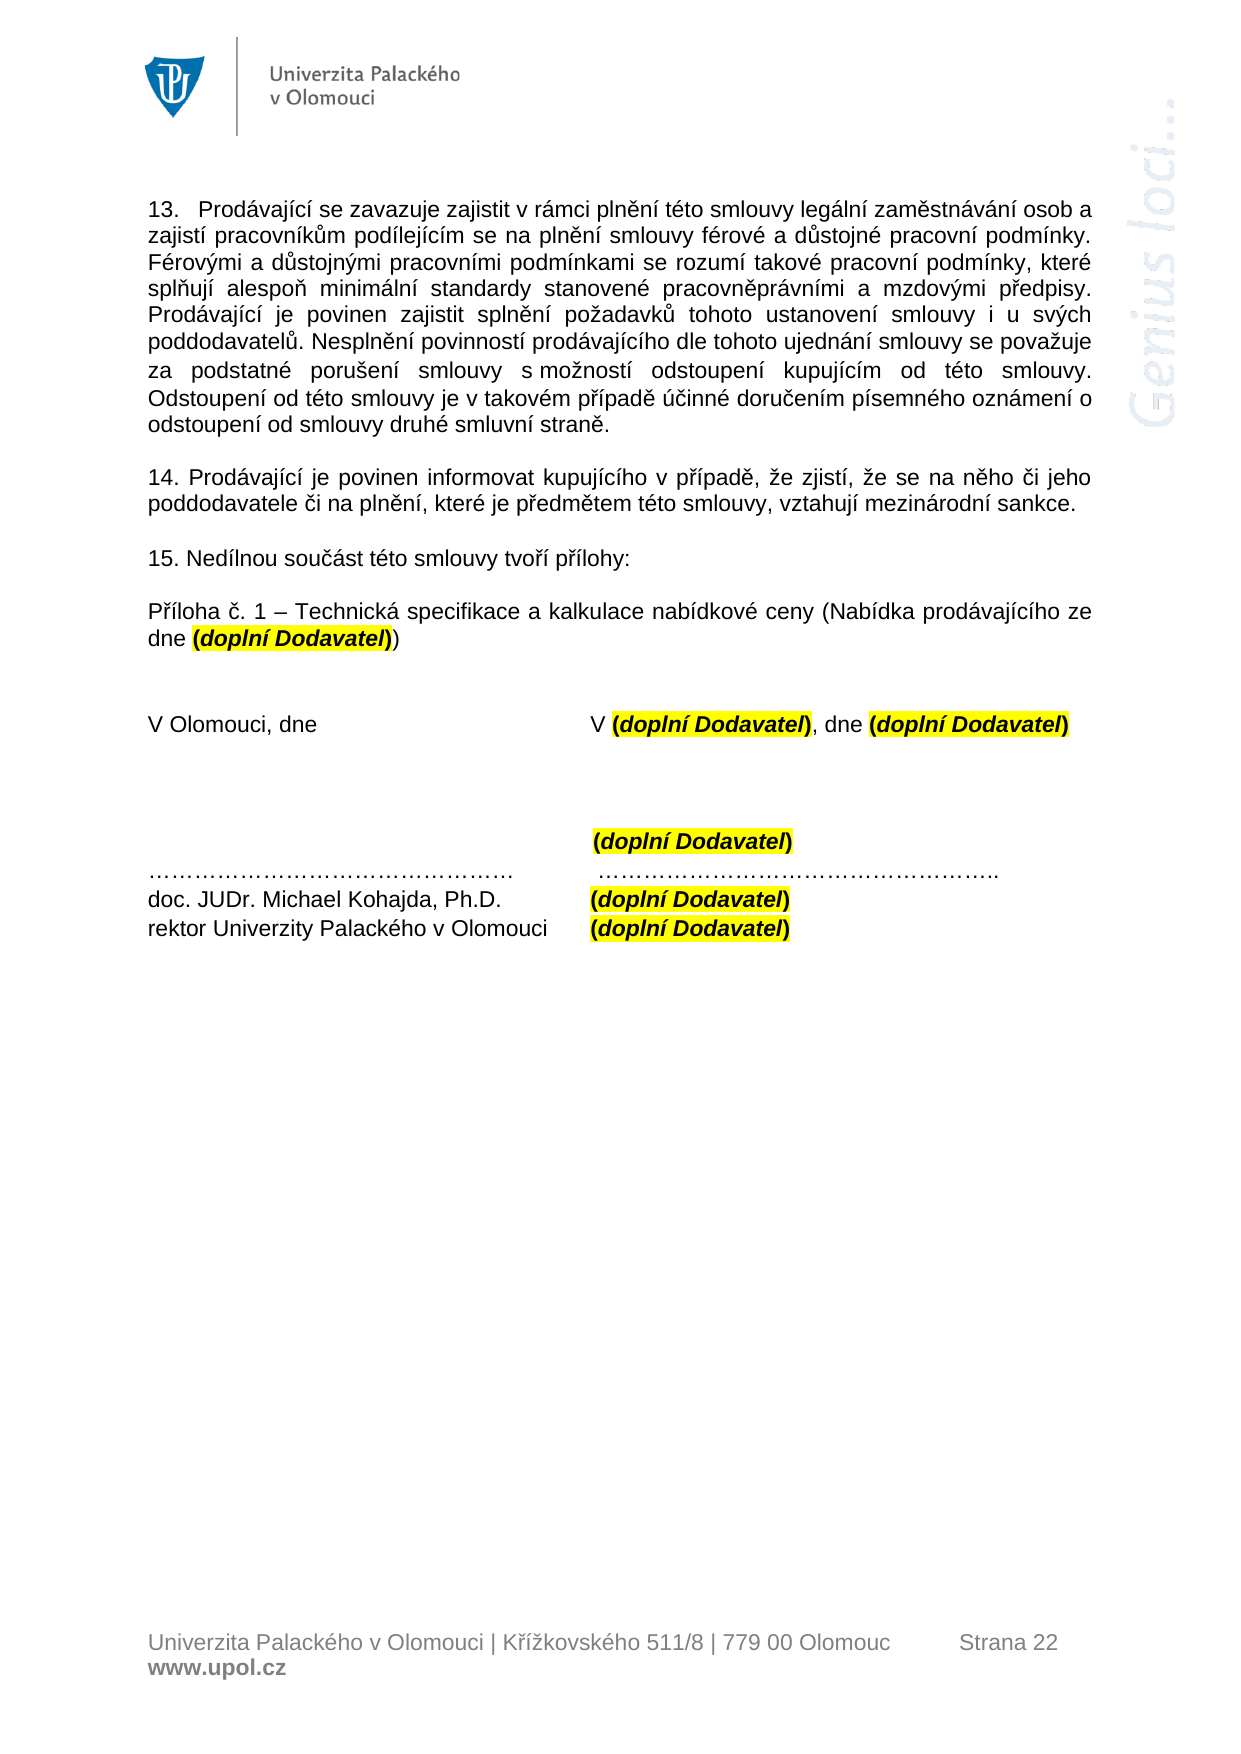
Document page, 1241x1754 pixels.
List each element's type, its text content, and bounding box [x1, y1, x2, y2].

picture [1126, 99, 1175, 427]
text 15. Nedílnou součást této smlouvy tvoří přílohy: [148, 545, 1093, 572]
text Příloha č. 1 – Technická specifikace a kalkulace nabídkové ceny (Nabídka prodávajícího ze dne (doplní Dodavatel)) [148, 598, 1093, 651]
text 14. Prodávající je povinen informovat kupujícího v případě, že zjistí, že se na něho či jeho poddodavatele či na plnění, které je předmětem této smlouvy, vztahují mezinárodní sankce. [148, 463, 1093, 516]
text rektor Univerzity Palackého v Olomouci (doplní Dodavatel) [148, 913, 1093, 942]
picture [144, 37, 460, 136]
text V Olomouci, dne V (doplní Dodavatel), dne (doplní Dodavatel) [148, 709, 1093, 738]
text (doplní Dodavatel) [148, 826, 1093, 855]
text ………………………………………… …………………………………………….. [148, 855, 1093, 884]
text doc. JUDr. Michael Kohajda, Ph.D. (doplní Dodavatel) [148, 884, 1093, 913]
text 13. Prodávající se zavazuje zajistit v rámci plnění této smlouvy legální zaměstnávání osob a zajistí pracovníkům podílejícím se na plnění smlouvy férové a důstojné pracovní podmínky. Férovými a důstojnými pracovními podmínkami se rozumí takové pracovní podmínky, které splňují alespoň minimální standardy stanovené pracovněprávními a mzdovými předpisy. Prodávající je povinen zajistit splnění požadavků tohoto ustanovení smlouvy i u svých poddodavatelů. Nesplnění povinností prodávajícího dle tohoto ujednání smlouvy se považuje za podstatné porušení smlouvy s možností odstoupení kupujícím od této smlouvy. Odstoupení od této smlouvy je v takovém případě účinné doručením písemného oznámení o odstoupení od smlouvy druhé smluvní straně. [148, 196, 1093, 437]
